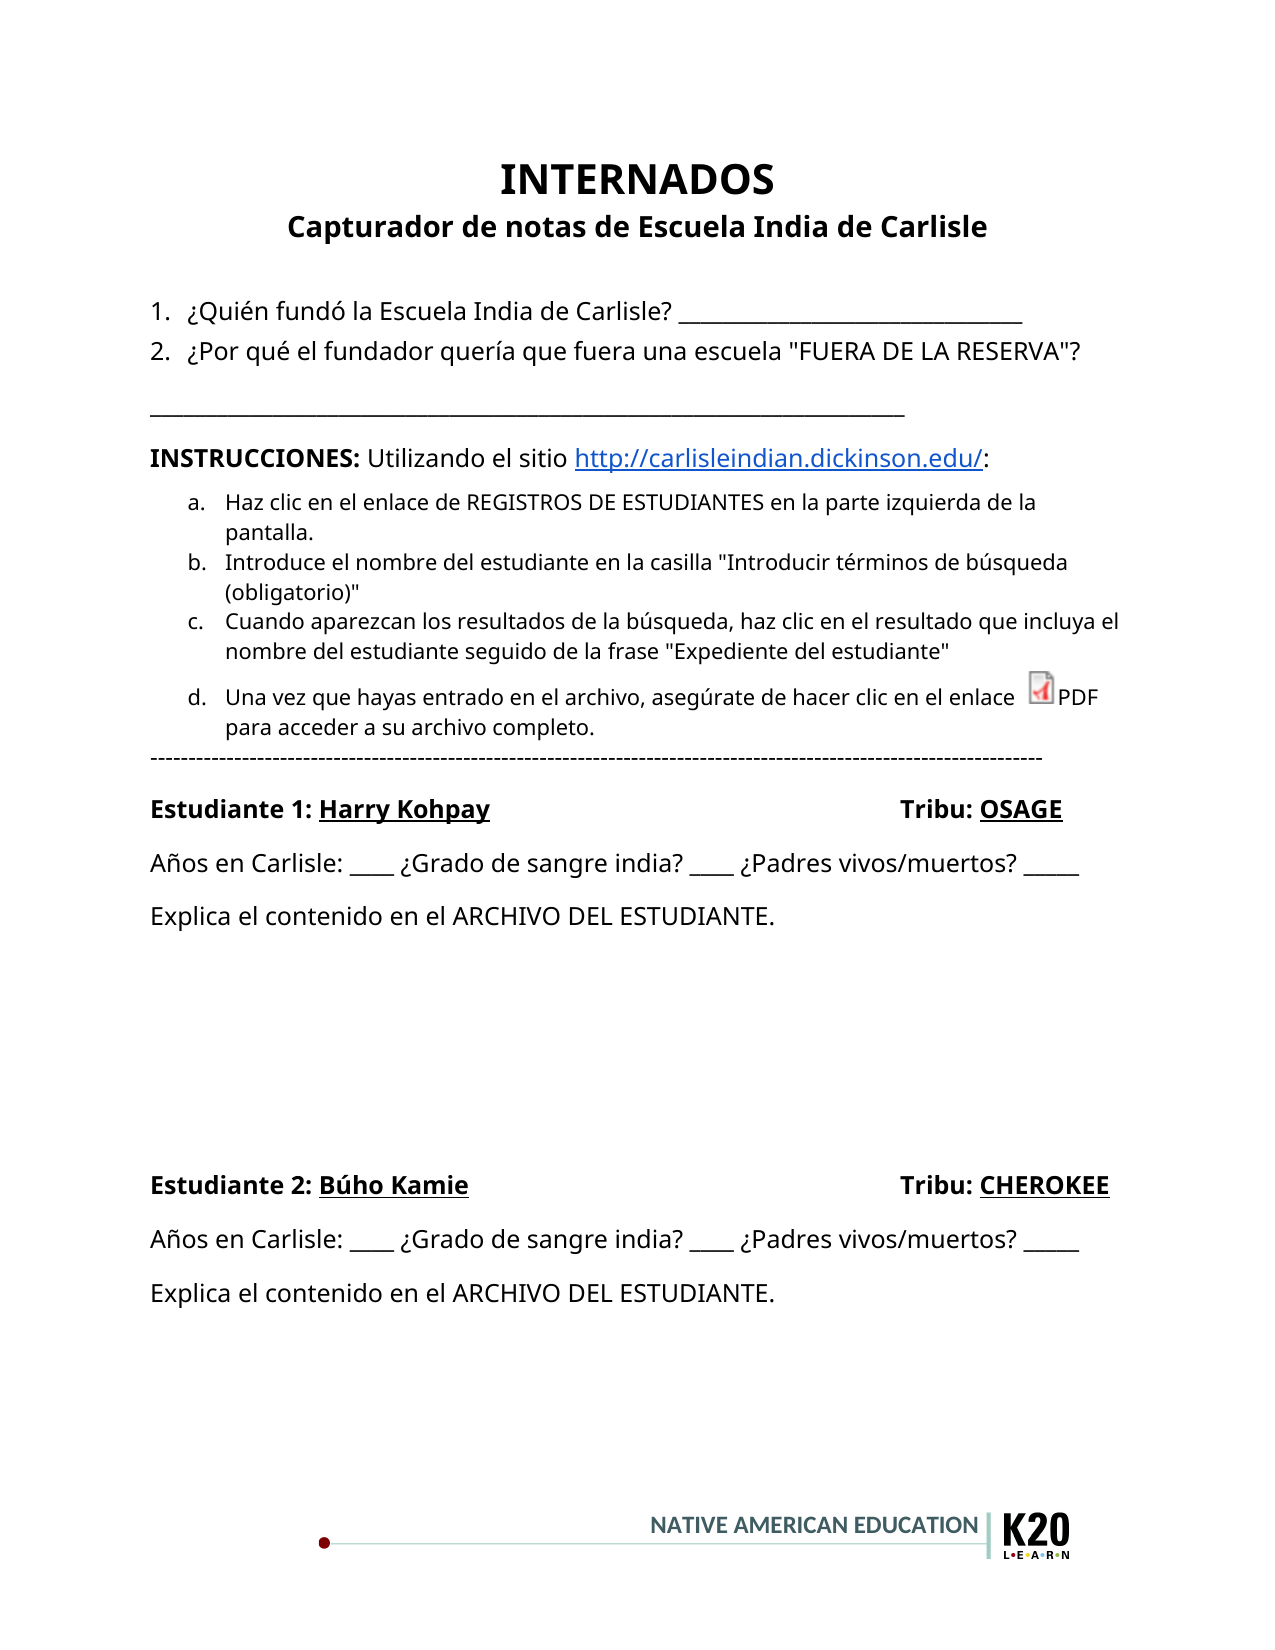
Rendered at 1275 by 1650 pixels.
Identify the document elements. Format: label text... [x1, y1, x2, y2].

text --------------------------------------------------------------------------------------------------------------------- [150, 742, 1125, 772]
text Capturador de notas de Escuela India de Carlisle [150, 207, 1125, 246]
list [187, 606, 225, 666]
text Explica el contenido en el ARCHIVO DEL ESTUDIANTE. [150, 1275, 1125, 1309]
list ¿Por qué el fundador quería que fuera una escuela "FUERA DE LA RESERVA"? [150, 333, 1125, 367]
picture [318, 1509, 1069, 1562]
text INSTRUCCIONES: Utilizando el sitio http://carlisleindian.dickinson.edu/: [150, 441, 1125, 475]
list Haz clic en el enlace de REGISTROS DE ESTUDIANTES en la parte izquierda de la pantalla. [187, 487, 1125, 547]
text Años en Carlisle: ____ ¿Grado de sangre india? ____ ¿Padres vivos/muertos? _____ [150, 1222, 1125, 1256]
list ¿Quién fundó la Escuela India de Carlisle? _______________________________ [150, 294, 1125, 328]
picture [1021, 666, 1058, 706]
list Una vez que hayas entrado en el archivo, asegúrate de hacer clic en el enlace PDF para acceder a su archivo completo. [187, 666, 1125, 742]
text ____________________________________________________________________ [150, 387, 1125, 421]
text Estudiante 1: Harry Kohpay Tribu: OSAGE [150, 792, 1125, 826]
text INTERNADOS [150, 150, 1125, 207]
list Introduce el nombre del estudiante en la casilla "Introducir términos de búsqueda (obligatorio)" [360, 547, 1125, 606]
text Años en Carlisle: ____ ¿Grado de sangre india? ____ ¿Padres vivos/muertos? _____ [150, 845, 1125, 879]
list Cuando aparezcan los resultados de la búsqueda, haz clic en el resultado que incluya el nombre del estudiante seguido de la frase "Expediente del estudiante" [950, 606, 1125, 666]
text Explica el contenido en el ARCHIVO DEL ESTUDIANTE. [150, 899, 1125, 933]
text Estudiante 2: Búho Kamie Tribu: CHEROKEE [150, 1168, 1125, 1202]
